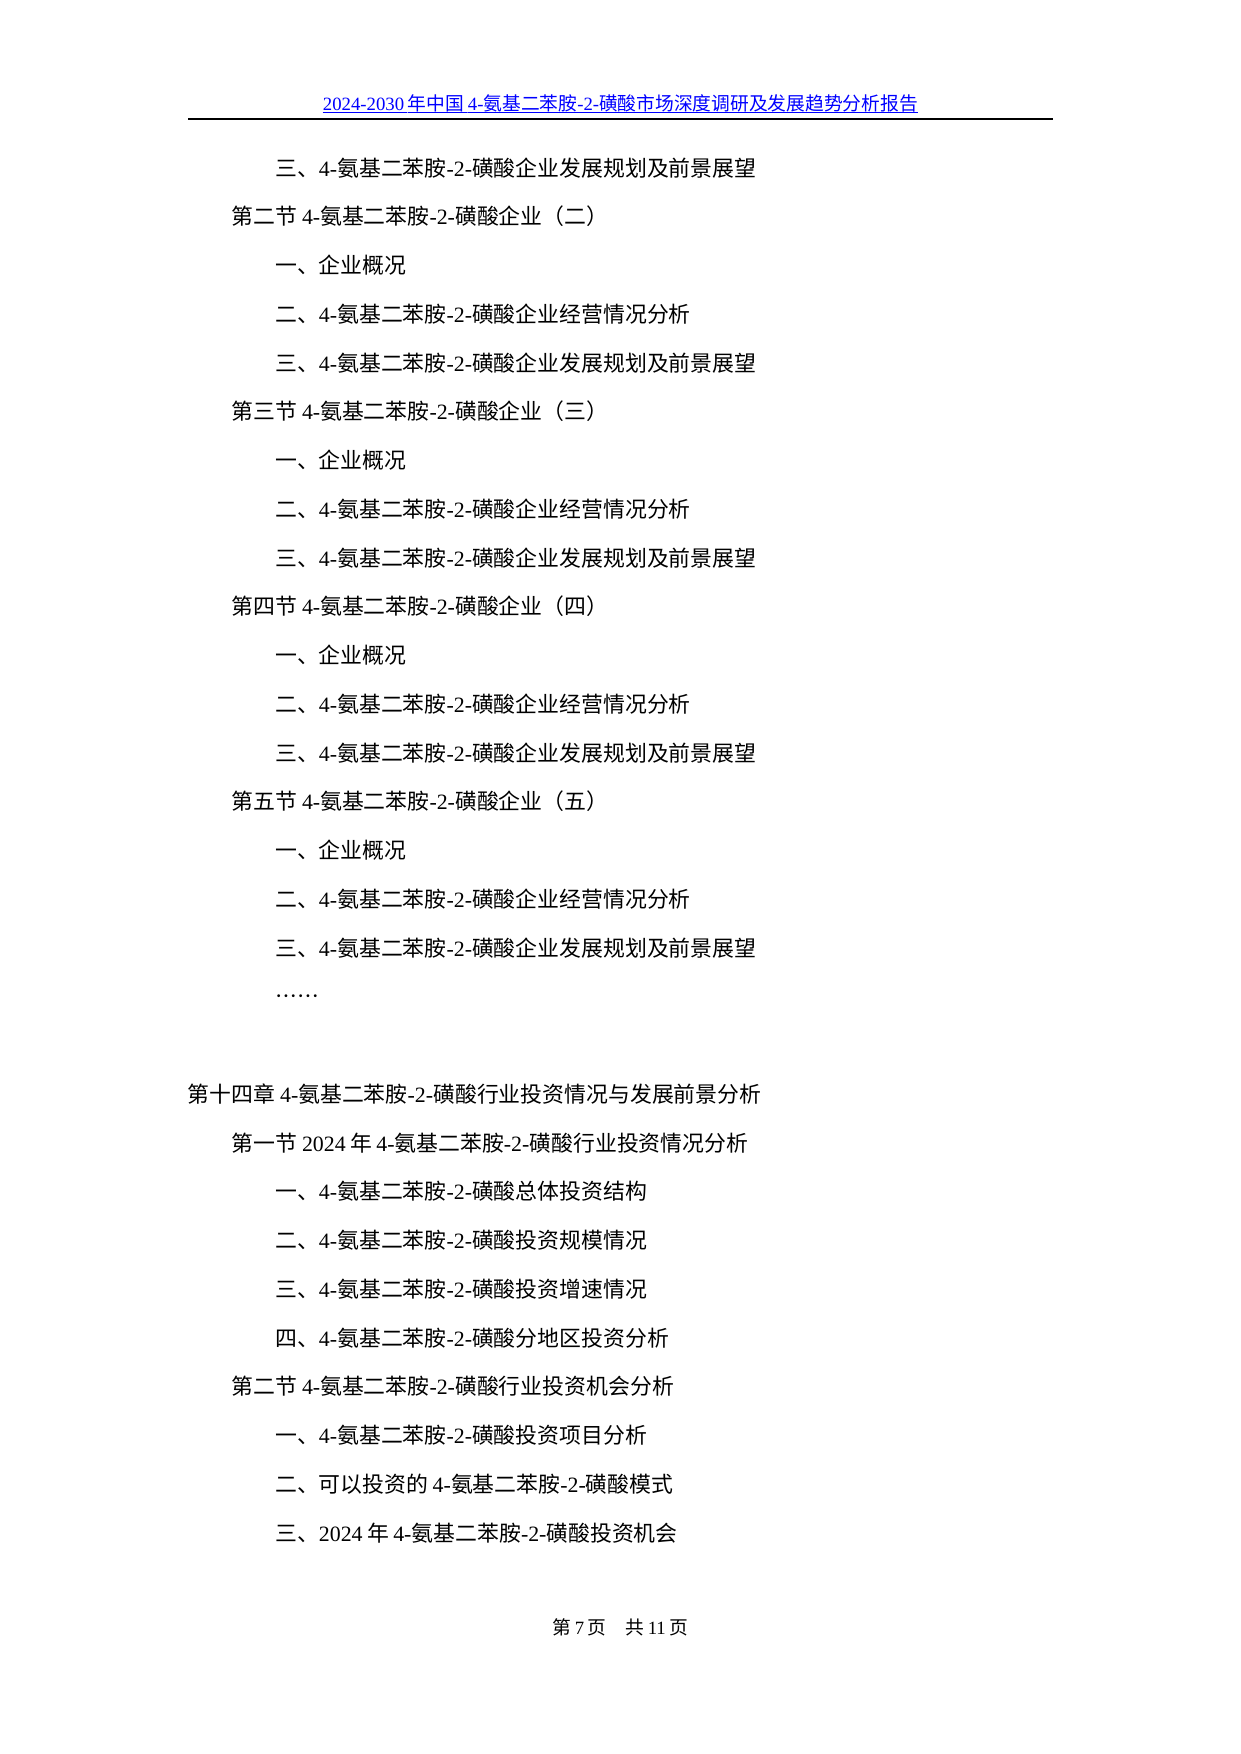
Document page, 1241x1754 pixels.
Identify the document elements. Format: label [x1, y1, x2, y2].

text [187, 150, 1053, 1548]
